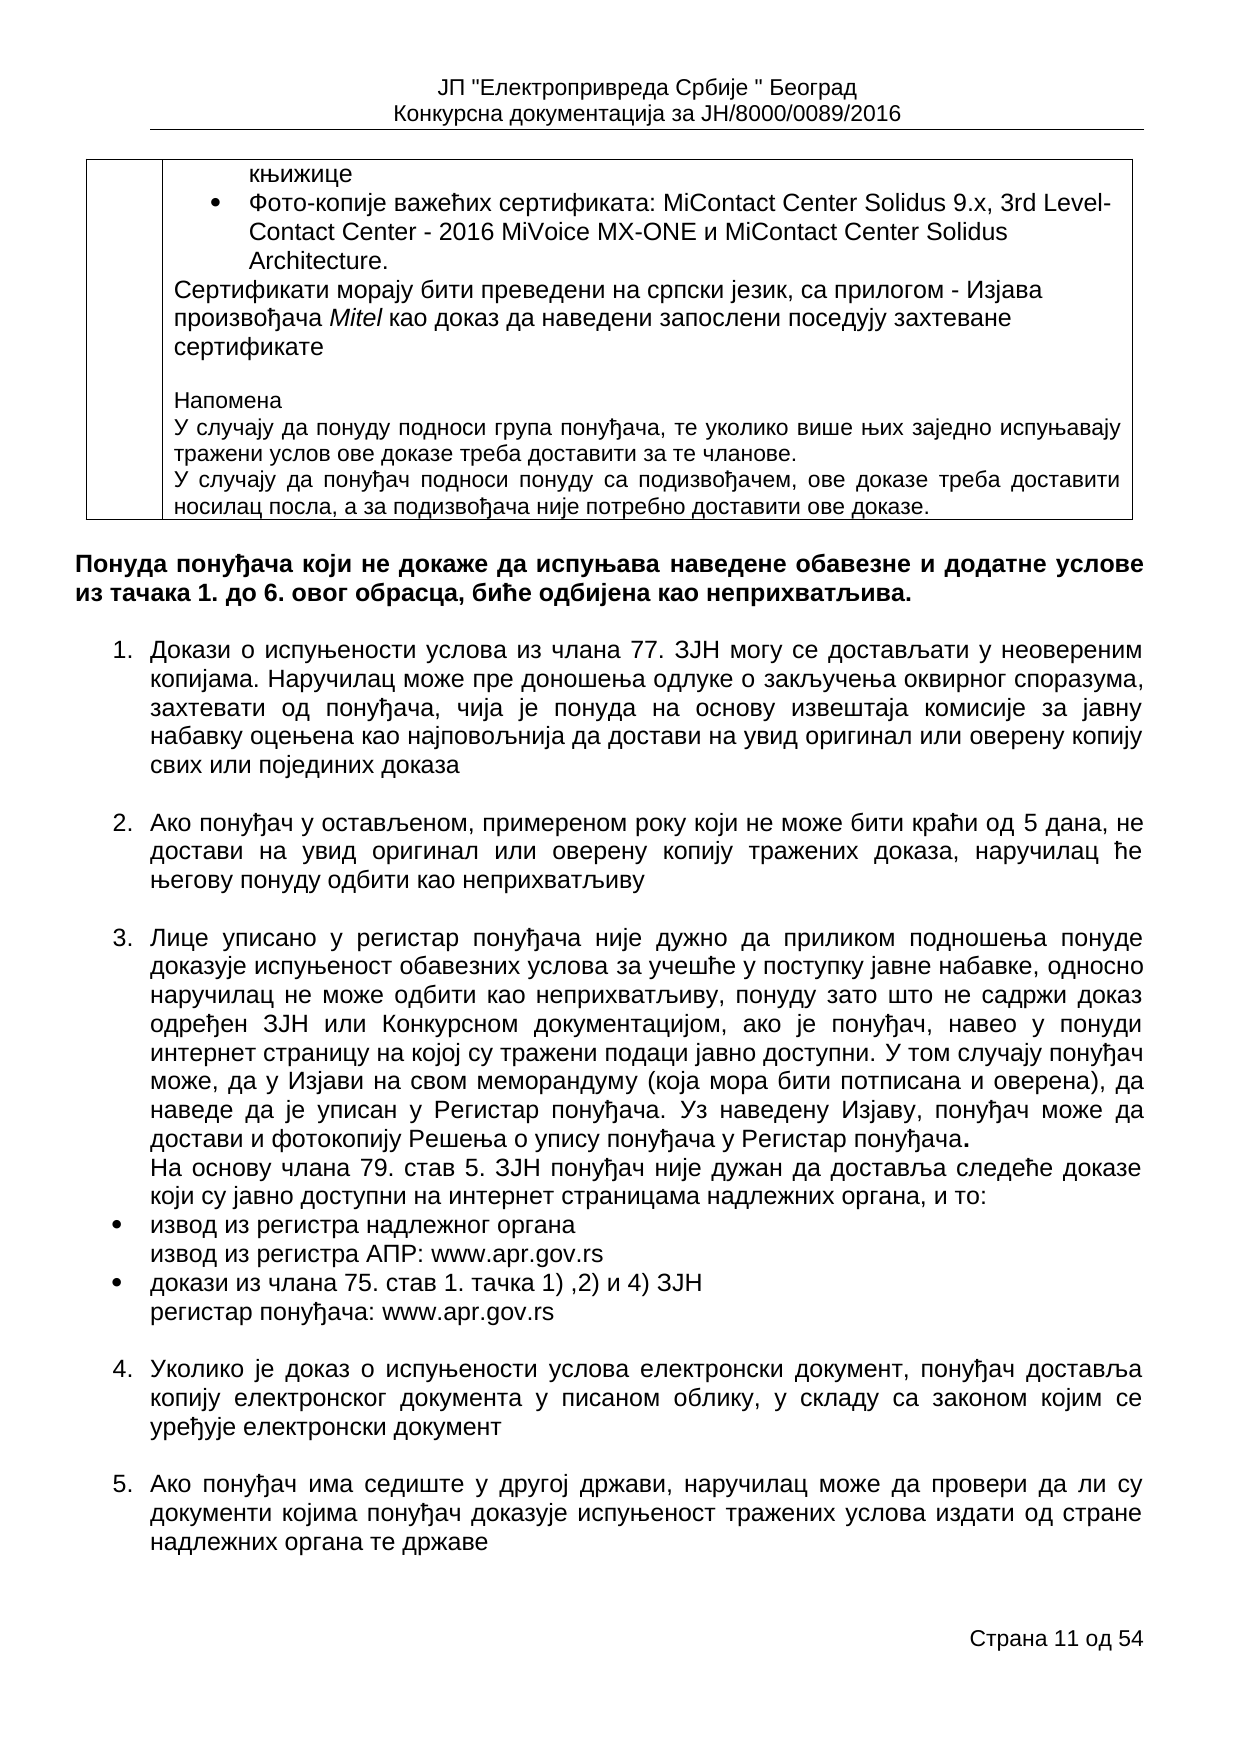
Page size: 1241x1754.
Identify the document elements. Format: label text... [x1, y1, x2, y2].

list Лице уписано у регистар понуђача није дужно да приликом подношења понуде доказује испуњеност обавезних услова за учешће у поступку јавне набавке, односно наручилац не може одбити као неприхватљиву, понуду зато што не садржи доказ одређен ЗЈН или Конкурсном документацијом, ако је понуђач, навео у понуди интернет страницу на којој су тражени подаци јавно доступни. У том случају понуђач може, да у Изјави на свом меморандуму (која мора бити потписана и оверена), да наведе да је уписан у Регистар понуђача. Уз наведену Изјаву, понуђач може да достави и фотокопију Решења о упису понуђача у Регистар понуђача. [112, 922, 1144, 1152]
text извод из регистра АПР: www.apr.gov.rs [150, 1239, 1144, 1268]
text На основу члана 79. став 5. ЗЈН понуђач није дужан да доставља следеће доказе који су јавно доступни на интернет страницама надлежних органа, и то: [150, 1152, 1144, 1210]
text регистар понуђача: www.apr.gov.rs [150, 1296, 1144, 1325]
list Докази о испуњености услова из члана 77. ЗЈН могу се достављати у неовереним копијама. Наручилац може пре доношења одлуке о закључења оквирног споразума, захтевати од понуђача, чија је понуда на основу извештаја комисије за јавну набавку оцењена као најповољнија да достави на увид оригинал или оверену копију свих или појединих доказа [112, 635, 1144, 779]
table_cell 6. [87, 160, 162, 519]
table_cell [163, 160, 1132, 519]
list Уколико је доказ о испуњености услова електронски документ, понуђач доставља копију електронског документа у писаном облику, у складу са законом којим се уређује електронски документ [112, 1354, 1144, 1440]
list Ако понуђач има седиште у другој држави, наручилац може да провери да ли су документи којима понуђач доказује испуњеност тражених услова издати од стране надлежних органа те државе [112, 1469, 1144, 1555]
list докази из члана 75. став 1. тачка 1) ,2) и 4) ЗЈН [112, 1268, 1144, 1296]
list извод из регистра надлежног органа [112, 1210, 1144, 1239]
list Ако понуђач у остављеном, примереном року који не може бити краћи од 5 дана, не достави на увид оригинал или оверену копију тражених доказа, наручилац ће његову понуду одбити као неприхватљиву [112, 807, 1144, 894]
text Понуда понуђача који не докаже да испуњава наведене обавезне и додатне услове из тачака 1. до 6. овог обрасца, биће одбијена као неприхватљива. [75, 549, 1144, 606]
